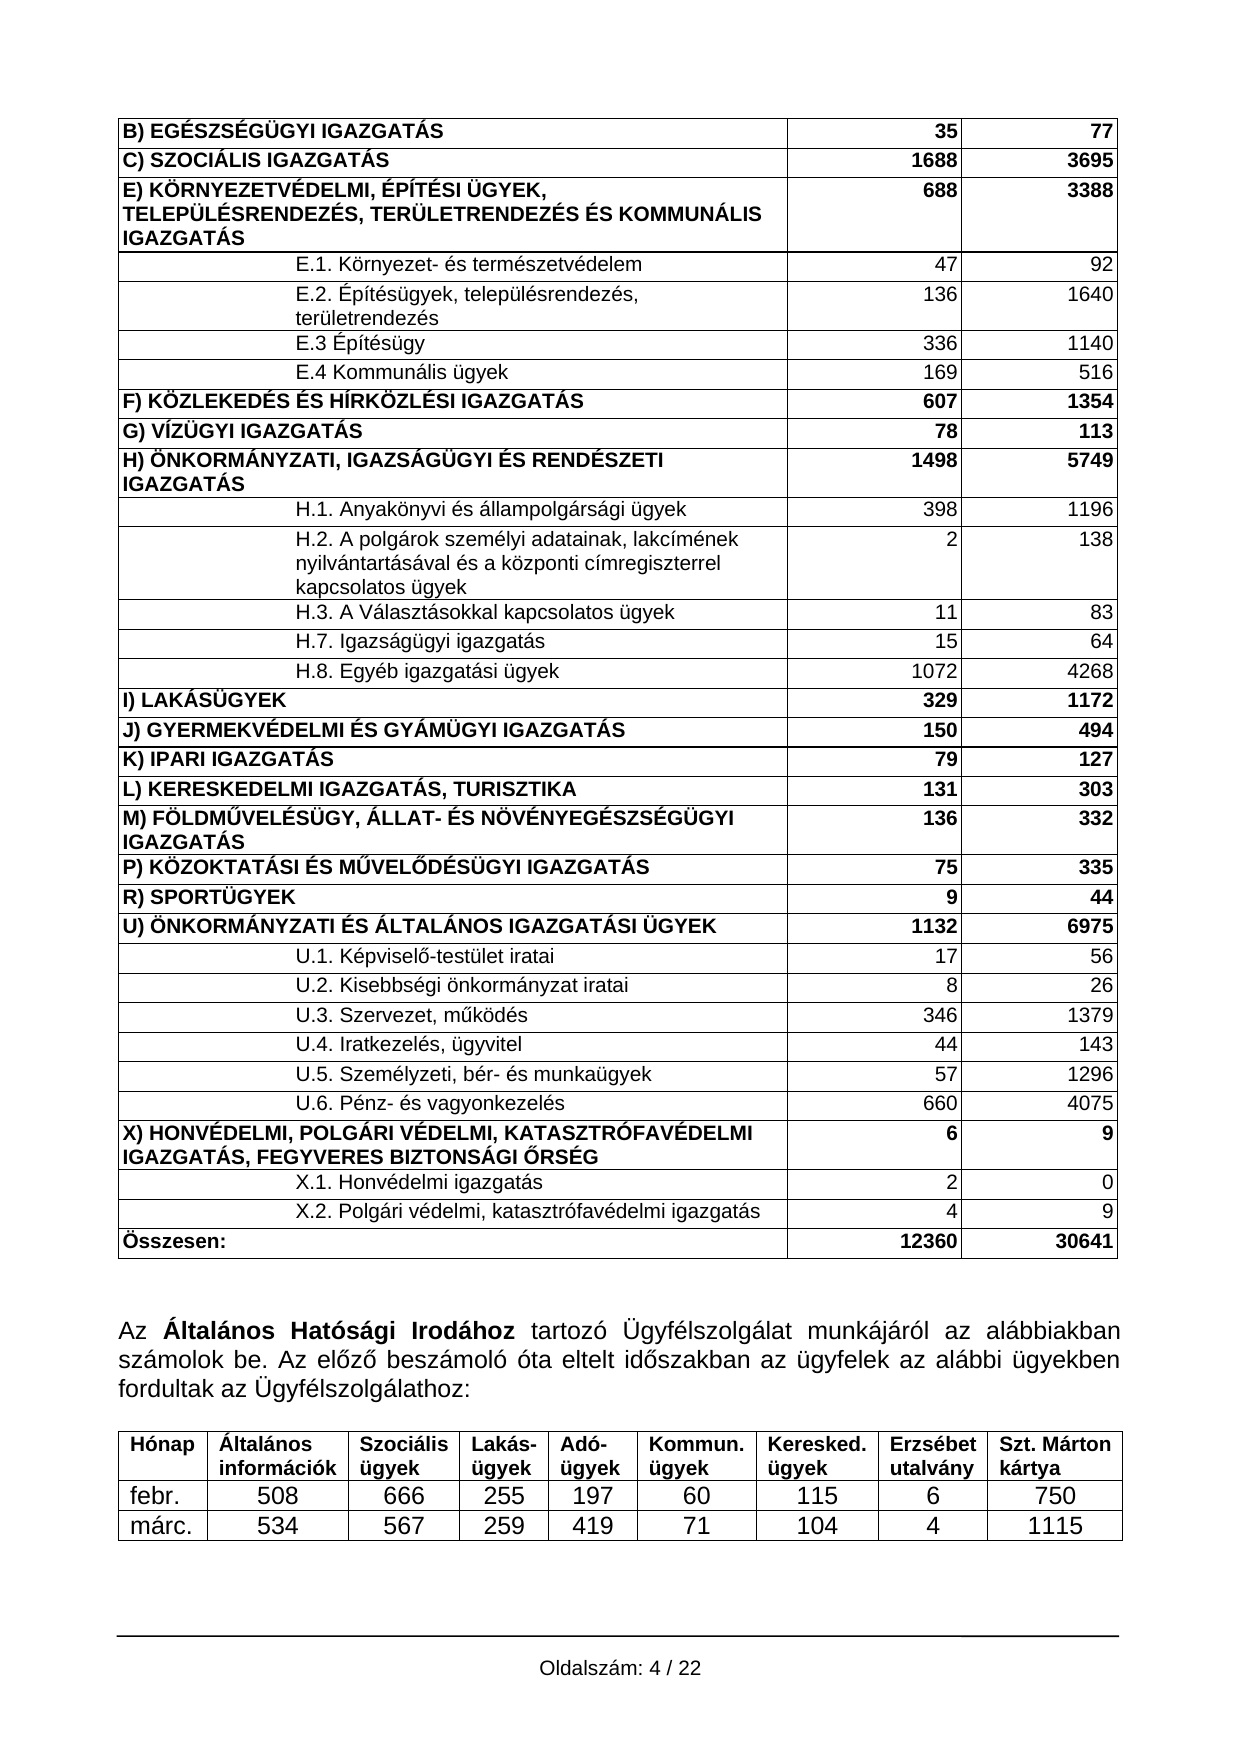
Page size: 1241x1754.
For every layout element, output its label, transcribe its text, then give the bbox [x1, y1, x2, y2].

table_cell 508 [208, 1481, 348, 1510]
table_cell 12360 [788, 1229, 961, 1258]
table_cell 688 [788, 178, 961, 207]
table_cell X.2. Polgári védelmi, katasztrófavédelmi igazgatás [119, 1200, 787, 1228]
table_cell 127 [962, 748, 1117, 776]
table_cell 77 [962, 119, 1117, 148]
table_cell 516 [962, 360, 1117, 389]
table_cell E.1. Környezet- és természetvédelem [119, 253, 787, 281]
table_cell U.3. Szervezet, működés [119, 1003, 787, 1032]
table_cell E.2. Építésügyek, településrendezés, területrendezés [119, 282, 787, 330]
table_cell 57 [788, 1062, 961, 1091]
table_cell márc. [119, 1511, 207, 1540]
table_cell 136 [788, 806, 961, 854]
table_cell 259 [460, 1511, 548, 1540]
table_cell 136 [788, 282, 961, 330]
table_cell 1498 [788, 449, 961, 497]
table_cell 1172 [962, 689, 1117, 717]
table_cell 1296 [962, 1062, 1117, 1091]
table_cell 47 [788, 253, 961, 281]
table_cell U.2. Kisebbségi önkormányzat iratai [119, 974, 787, 1002]
table_cell 143 [962, 1033, 1117, 1061]
table_cell 2 [788, 1170, 961, 1198]
table_cell 197 [549, 1481, 637, 1510]
table_cell 71 [638, 1511, 756, 1540]
table_cell L) KERESKEDELMI IGAZGATÁS, TURISZTIKA [119, 777, 787, 805]
table_cell P) KÖZOKTATÁSI ÉS MŰVELŐDÉSÜGYI IGAZGATÁS [119, 855, 787, 884]
text Az Általános Hatósági Irodához tartozó Ügyfélszolgálat munkájáról az alábbiakban számolok be. Az előző beszámoló óta eltelt időszakban az ügyfelek az alábbi ügyekben fordultak az Ügyfélszolgálathoz: [118, 1316, 1122, 1402]
table_cell 607 [788, 390, 961, 418]
table_cell 255 [460, 1481, 548, 1510]
table_cell [962, 207, 1117, 251]
table_cell 1196 [962, 498, 1117, 526]
table_cell 138 [962, 527, 1117, 599]
table_cell U.4. Iratkezelés, ügyvitel [119, 1033, 787, 1061]
table_cell X.1. Honvédelmi igazgatás [119, 1170, 787, 1198]
table_cell 56 [962, 944, 1117, 973]
table_cell 4075 [962, 1092, 1117, 1120]
table_header Kommun. ügyek [638, 1432, 756, 1480]
table_cell C) SZOCIÁLIS IGAZGATÁS [119, 149, 787, 177]
table_cell B) EGÉSZSÉGÜGYI IGAZGATÁS [119, 119, 787, 148]
table_cell 35 [788, 119, 961, 148]
table_cell 1640 [962, 282, 1117, 330]
table_cell K) IPARI IGAZGATÁS [119, 748, 787, 776]
table_cell 6 [788, 1121, 961, 1169]
table_cell 0 [962, 1170, 1117, 1198]
table_cell 419 [549, 1511, 637, 1540]
table_cell 4 [879, 1511, 987, 1540]
table_cell 332 [962, 806, 1117, 854]
table_cell 9 [962, 1200, 1117, 1228]
table_cell 5749 [962, 449, 1117, 497]
table_cell H.2. A polgárok személyi adatainak, lakcímének nyilvántartásával és a központi címregiszterrel kapcsolatos ügyek [119, 527, 787, 599]
table_cell 534 [208, 1511, 348, 1540]
table_cell 75 [788, 855, 961, 884]
table_cell X) HONVÉDELMI, POLGÁRI VÉDELMI, KATASZTRÓFAVÉDELMI IGAZGATÁS, FEGYVERES BIZTONSÁGI ŐRSÉG [119, 1121, 787, 1169]
table_cell M) FÖLDMŰVELÉSÜGY, ÁLLAT- ÉS NÖVÉNYEGÉSZSÉGÜGYI IGAZGATÁS [119, 806, 787, 854]
table_cell 6975 [962, 914, 1117, 943]
table_cell 131 [788, 777, 961, 805]
table_cell E.3 Építésügy [119, 331, 787, 359]
table_cell 64 [962, 630, 1117, 658]
table_cell 78 [788, 419, 961, 448]
table_cell 660 [788, 1092, 961, 1120]
table_cell 11 [788, 600, 961, 628]
table_header Szociális ügyek [349, 1432, 459, 1480]
table_cell 3695 [962, 149, 1117, 177]
table_cell 1072 [788, 659, 961, 687]
table_cell 104 [757, 1511, 878, 1540]
table_cell 1140 [962, 331, 1117, 359]
table_cell febr. [119, 1481, 207, 1510]
table_cell E.4 Kommunális ügyek [119, 360, 787, 389]
table_cell 1379 [962, 1003, 1117, 1032]
table_cell H.8. Egyéb igazgatási ügyek [119, 659, 787, 687]
table_cell 8 [788, 974, 961, 1002]
table_cell H.1. Anyakönyvi és állampolgársági ügyek [119, 498, 787, 526]
table_cell 169 [788, 360, 961, 389]
table_header Lakás-ügyek [460, 1432, 548, 1480]
table_cell 15 [788, 630, 961, 658]
table_header Keresked. ügyek [757, 1432, 878, 1480]
table_cell 4 [788, 1200, 961, 1228]
table_header Hónap [119, 1432, 207, 1480]
table_cell 1115 [988, 1511, 1122, 1540]
table_cell H.7. Igazságügyi igazgatás [119, 630, 787, 658]
table_cell 4268 [962, 659, 1117, 687]
table_header Általános információk [208, 1432, 348, 1480]
table_cell 666 [349, 1481, 459, 1510]
table_cell H) ÖNKORMÁNYZATI, IGAZSÁGÜGYI ÉS RENDÉSZETI IGAZGATÁS [119, 449, 787, 497]
table_cell 30641 [962, 1229, 1117, 1258]
table_cell 44 [962, 885, 1117, 913]
table_header Erzsébet utalvány [879, 1432, 987, 1480]
table_cell 3388 [962, 178, 1117, 207]
table_cell 79 [788, 748, 961, 776]
table_cell 115 [757, 1481, 878, 1510]
table_cell H.3. A Választásokkal kapcsolatos ügyek [119, 600, 787, 628]
table_cell 567 [349, 1511, 459, 1540]
table_cell 750 [988, 1481, 1122, 1510]
table_cell 398 [788, 498, 961, 526]
table_header Szt. Márton kártya [988, 1432, 1122, 1480]
table_cell 83 [962, 600, 1117, 628]
table_cell 346 [788, 1003, 961, 1032]
table_cell Összesen: [119, 1229, 787, 1258]
table_cell [788, 207, 961, 251]
table_cell 336 [788, 331, 961, 359]
table_cell 1354 [962, 390, 1117, 418]
table_cell 6 [879, 1481, 987, 1510]
table_cell 1688 [788, 149, 961, 177]
table_cell I) LAKÁSÜGYEK [119, 689, 787, 717]
table_cell 44 [788, 1033, 961, 1061]
table_cell E) KÖRNYEZETVÉDELMI, ÉPÍTÉSI ÜGYEK, TELEPÜLÉSRENDEZÉS, TERÜLETRENDEZÉS ÉS KOMMUNÁLIS IGAZGATÁS [119, 178, 787, 251]
table_cell R) SPORTÜGYEK [119, 885, 787, 913]
table_cell 92 [962, 253, 1117, 281]
table_cell 335 [962, 855, 1117, 884]
table_cell 303 [962, 777, 1117, 805]
table_cell G) VÍZÜGYI IGAZGATÁS [119, 419, 787, 448]
table_cell 17 [788, 944, 961, 973]
table_header Adó-ügyek [549, 1432, 637, 1480]
table_cell J) GYERMEKVÉDELMI ÉS GYÁMÜGYI IGAZGATÁS [119, 718, 787, 746]
table_cell U) ÖNKORMÁNYZATI ÉS ÁLTALÁNOS IGAZGATÁSI ÜGYEK [119, 914, 787, 943]
table_cell 329 [788, 689, 961, 717]
table_cell 1132 [788, 914, 961, 943]
table_cell U.6. Pénz- és vagyonkezelés [119, 1092, 787, 1120]
table_cell F) KÖZLEKEDÉS ÉS HÍRKÖZLÉSI IGAZGATÁS [119, 390, 787, 418]
table_cell U.1. Képviselő-testület iratai [119, 944, 787, 973]
table_cell U.5. Személyzeti, bér- és munkaügyek [119, 1062, 787, 1091]
table_cell 2 [788, 527, 961, 599]
table_cell 60 [638, 1481, 756, 1510]
table_cell 113 [962, 419, 1117, 448]
table_cell 9 [962, 1121, 1117, 1169]
table_cell 26 [962, 974, 1117, 1002]
table_cell 494 [962, 718, 1117, 746]
table_cell 9 [788, 885, 961, 913]
table_cell 150 [788, 718, 961, 746]
